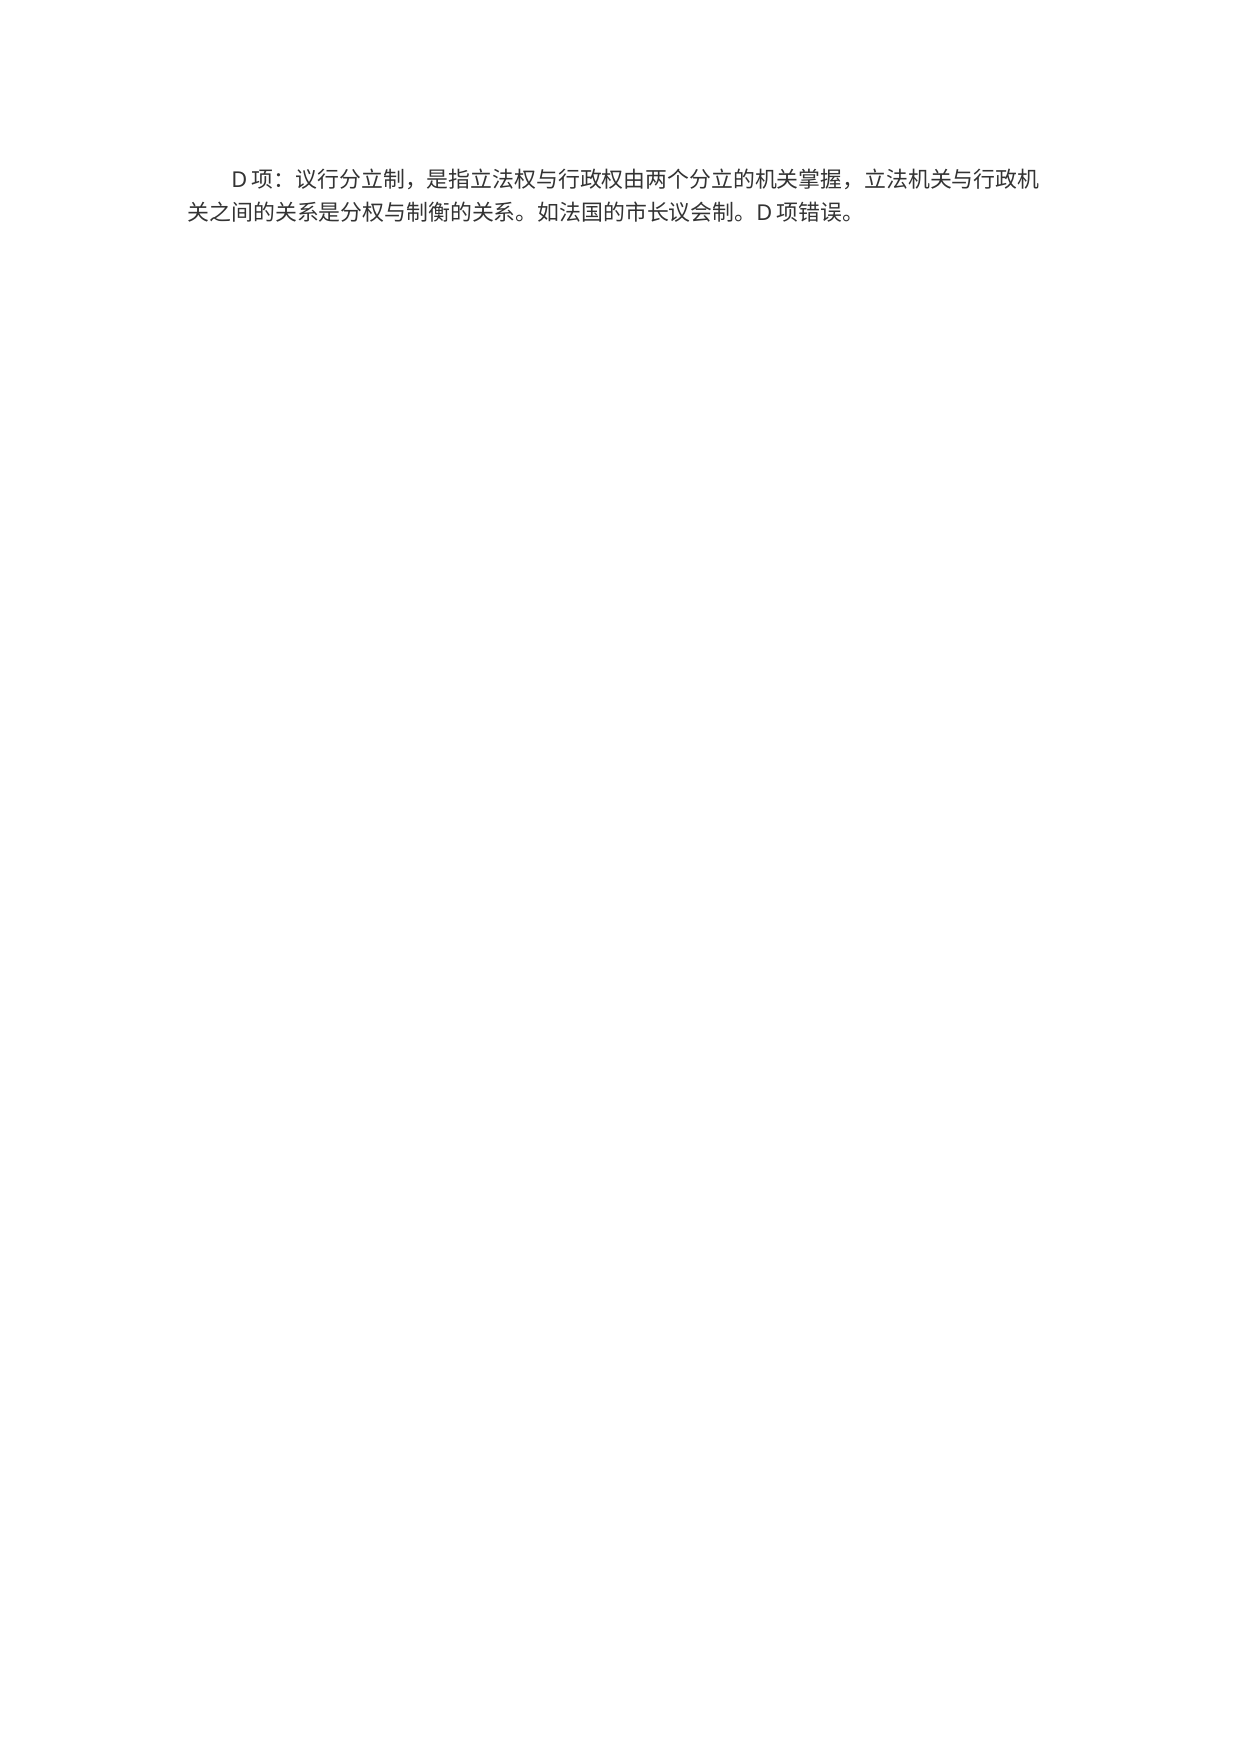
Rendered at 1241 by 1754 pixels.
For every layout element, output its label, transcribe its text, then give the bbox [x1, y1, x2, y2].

text D项：议行分立制，是指立法权与行政权由两个分立的机关掌握，立法机关与行政机关之间的关系是分权与制衡的关系。如法国的市长议会制。D项错误。 [187, 162, 1053, 227]
